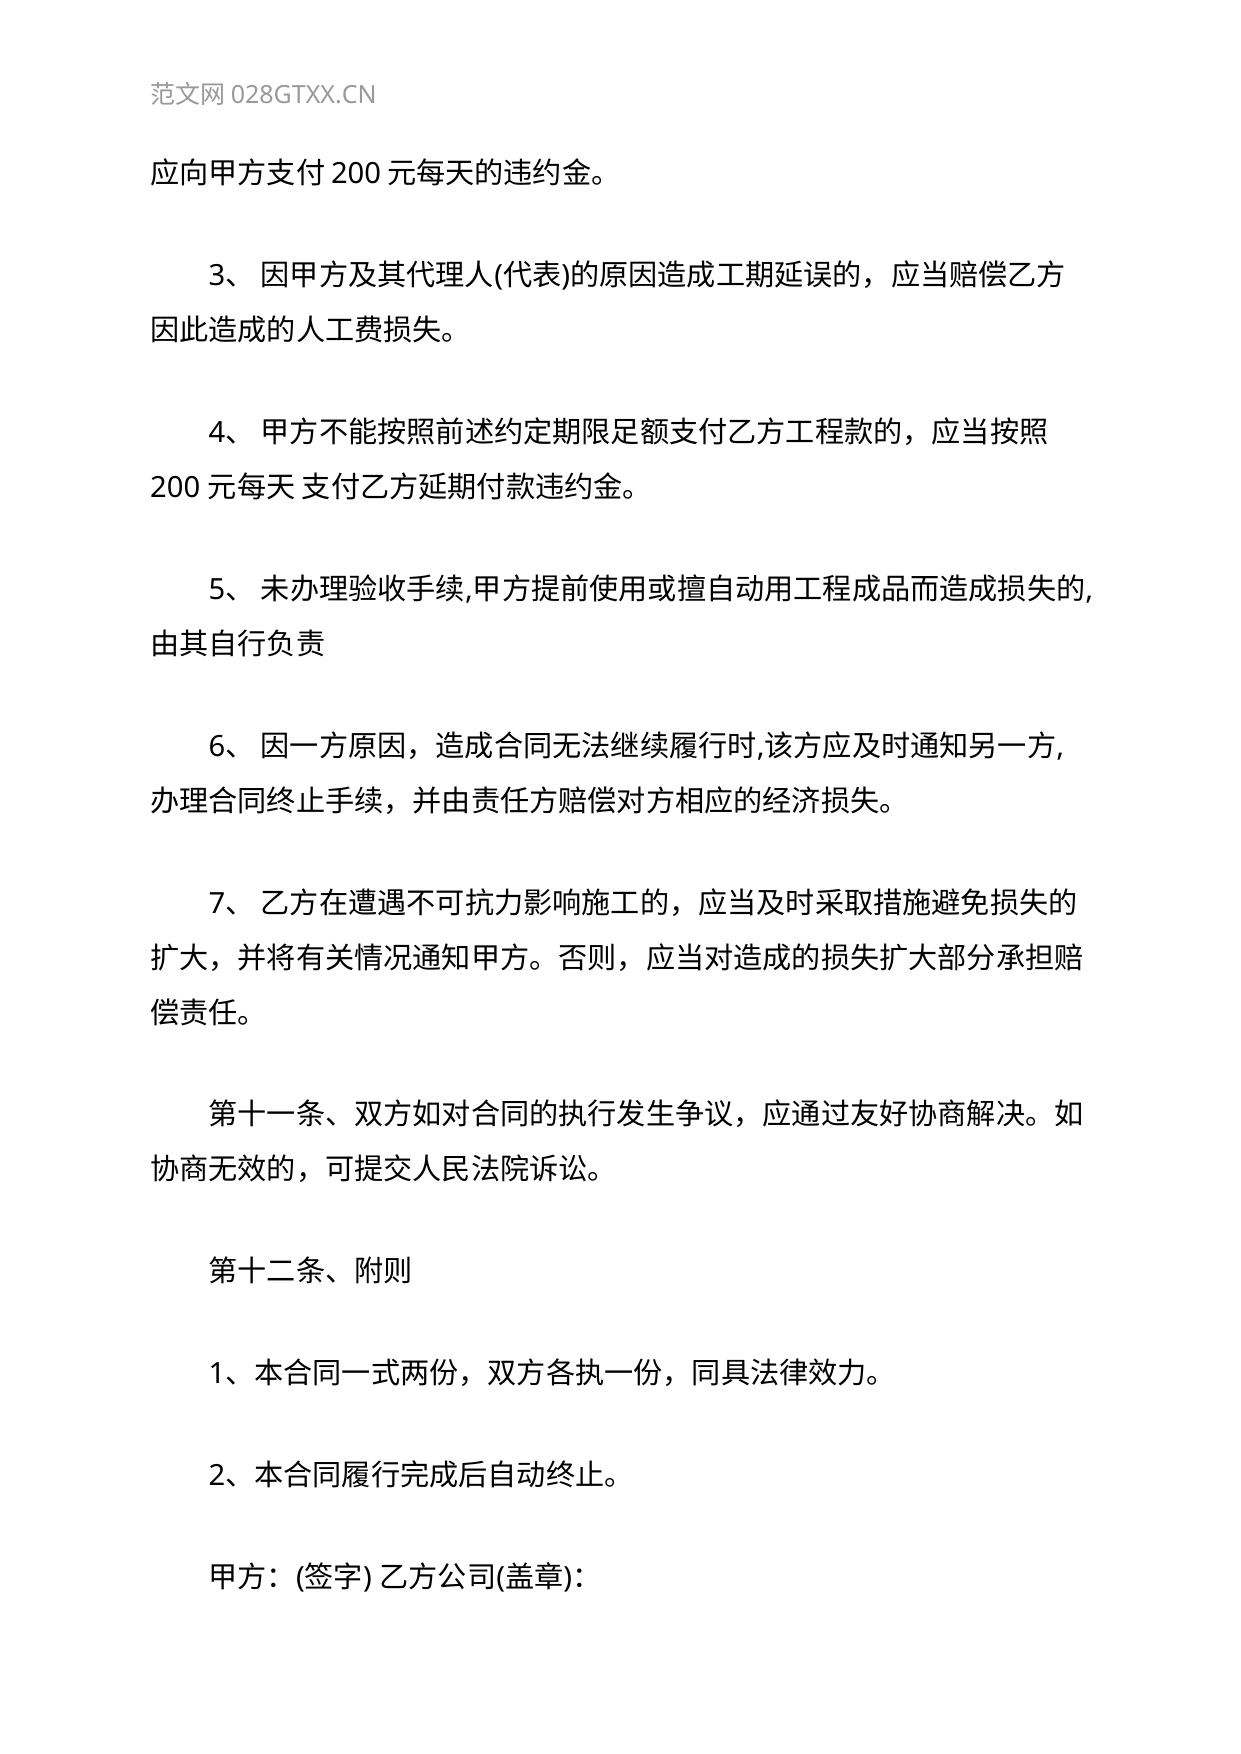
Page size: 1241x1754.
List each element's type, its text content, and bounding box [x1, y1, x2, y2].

text 1、本合同一式两份，双方各执一份，同具法律效力。 [150, 1349, 1090, 1392]
text 6、 因一方原因，造成合同无法继续履行时,该方应及时通知另一方,办理合同终止手续，并由责任方赔偿对方相应的经济损失。 [150, 722, 1090, 820]
text 4、 甲方不能按照前述约定期限足额支付乙方工程款的，应当按照200 元每天 支付乙方延期付款违约金。 [150, 409, 1090, 506]
text 5、 未办理验收手续,甲方提前使用或擅自动用工程成品而造成损失的,由其自行负责 [150, 566, 1090, 663]
text 7、 乙方在遭遇不可抗力影响施工的，应当及时采取措施避免损失的扩大，并将有关情况通知甲方。否则，应当对造成的损失扩大部分承担赔偿责任。 [150, 879, 1090, 1031]
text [150, 150, 1090, 192]
text 甲方：(签字) 乙方公司(盖章)： [150, 1553, 1090, 1596]
text 第十二条、附则 [150, 1248, 1090, 1290]
text 2、本合同履行完成后自动终止。 [150, 1451, 1090, 1494]
text 3、 因甲方及其代理人(代表)的原因造成工期延误的，应当赔偿乙方因此造成的人工费损失。 [150, 252, 1090, 349]
text 第十一条、双方如对合同的执行发生争议，应通过友好协商解决。如协商无效的，可提交人民法院诉讼。 [150, 1091, 1090, 1188]
